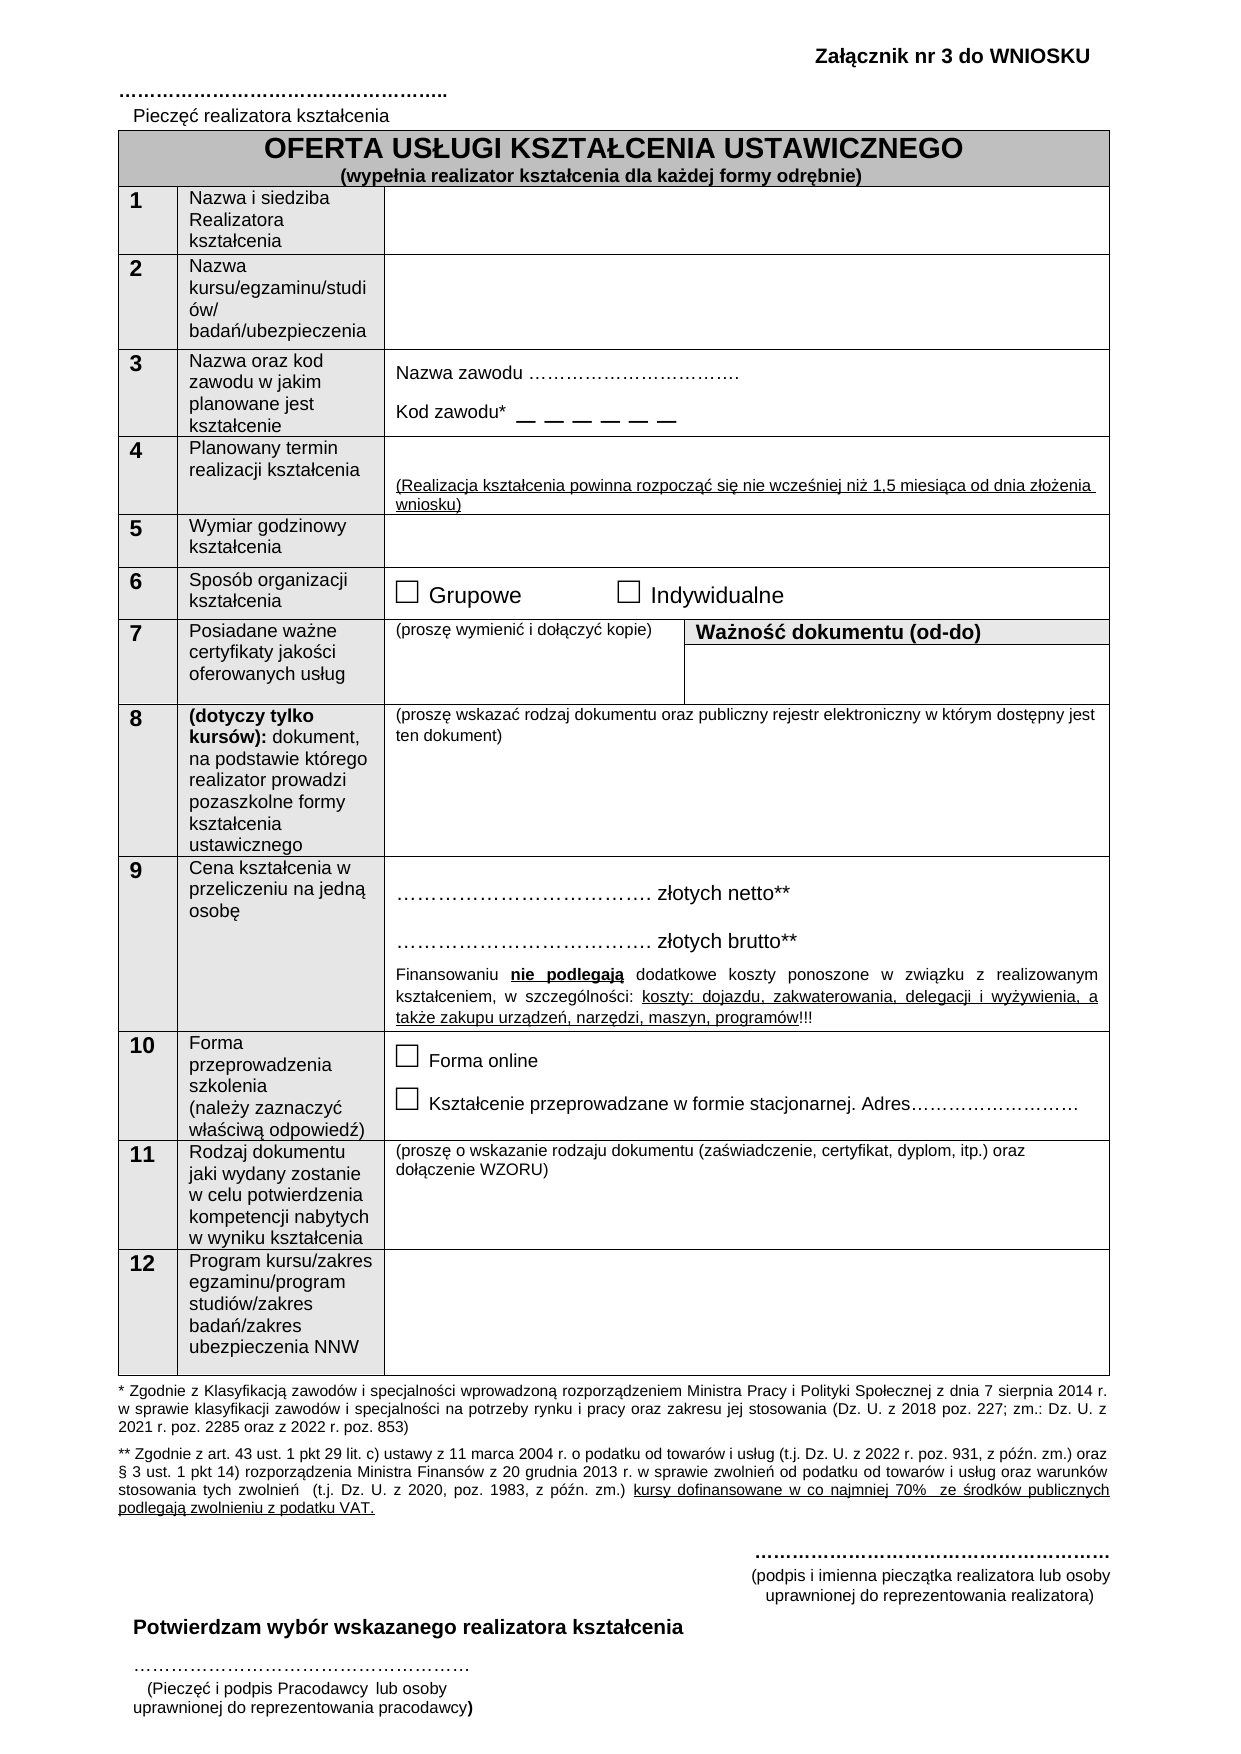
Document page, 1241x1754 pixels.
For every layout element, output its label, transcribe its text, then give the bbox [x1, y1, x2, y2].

table_cell □ Grupowe □ Indywidualne [385, 568, 1109, 619]
table_cell 5 [119, 515, 177, 567]
table_cell 9 [119, 857, 177, 1031]
table_header OFERTA USŁUGI KSZTAŁCENIA USTAWICZNEGO (wypełnia realizator kształcenia dla każdej formy odrębnie) [119, 131, 1109, 186]
table_cell 11 [119, 1141, 177, 1249]
table_cell Nazwa oraz kod zawodu w jakim planowane jest kształcenie [178, 350, 384, 436]
table_cell Planowany termin realizacji kształcenia [178, 437, 384, 514]
table_cell Nazwa i siedziba Realizatora kształcenia [178, 187, 384, 254]
table_cell [385, 515, 1109, 567]
table_cell 8 [119, 705, 177, 856]
table_cell 7 [119, 620, 177, 703]
table_cell 1 [119, 187, 177, 254]
table_cell Program kursu/zakres egzaminu/program studiów/zakres badań/zakres ubezpieczenia NNW [178, 1250, 384, 1374]
text Załącznik nr 3 do WNIOSKU [798, 44, 1110, 68]
table_cell 4 [119, 437, 177, 514]
table_cell 2 [119, 255, 177, 349]
table_cell 6 [119, 568, 177, 619]
table_cell Nazwa kursu/egzaminu/studiów/ badań/ubezpieczenia [178, 255, 384, 349]
text Pieczęć realizatora kształcenia [133, 105, 1110, 127]
text ……………………………………………… [133, 1654, 1110, 1676]
table_cell Posiadane ważne certyfikaty jakości oferowanych usług [178, 620, 384, 703]
text uprawnionej do reprezentowania realizatora) [724, 1586, 1110, 1605]
text uprawnionej do reprezentowania pracodawcy) [133, 1698, 1110, 1717]
table_cell Forma przeprowadzenia szkolenia (należy zaznaczyć właściwą odpowiedź) [178, 1032, 384, 1140]
table_cell □ Forma online □ Kształcenie przeprowadzane w formie stacjonarnej. Adres……………………… [385, 1032, 1109, 1140]
table_cell [385, 255, 1109, 349]
table_cell 12 [119, 1250, 177, 1374]
text * Zgodnie z Klasyfikacją zawodów i specjalności wprowadzoną rozporządzeniem Ministra Pracy i Polityki Społecznej z dnia 7 sierpnia 2014 r. w sprawie klasyfikacji zawodów i specjalności na potrzeby rynku i pracy oraz zakresu jej stosowania (Dz. U. z 2018 poz. 227; zm.: Dz. U. z 2021 r. poz. 2285 oraz z 2022 r. poz. 853) [118, 1382, 1110, 1436]
table_cell ………………………………. złotych netto** ………………………………. złotych brutto** Finansowaniu nie podlegają dodatkowe koszty ponoszone w związku z realizowanym kształceniem, w szczególności: koszty: dojazdu, zakwaterowania, delegacji i wyżywienia, a także zakupu urządzeń, narzędzi, maszyn, programów!!! [385, 857, 1109, 1031]
table_cell Nazwa zawodu ……………………………. Kod zawodu* _ _ _ _ _ _ [385, 350, 1109, 436]
table_cell [385, 187, 1109, 254]
table_cell Wymiar godzinowy kształcenia [178, 515, 384, 567]
table_cell [685, 645, 1109, 703]
table_cell Rodzaj dokumentu jaki wydany zostanie w celu potwierdzenia kompetencji nabytych w wyniku kształcenia [178, 1141, 384, 1249]
text (Pieczęć i podpis Pracodawcy lub osoby [133, 1679, 1110, 1698]
table_cell Ważność dokumentu (od-do) [685, 620, 1109, 644]
table_cell (Realizacja kształcenia powinna rozpocząć się nie wcześniej niż 1,5 miesiąca od dnia złożenia wniosku) [385, 437, 1109, 514]
table_cell [385, 1250, 1109, 1374]
table_cell 10 [119, 1032, 177, 1140]
table_cell Cena kształcenia w przeliczeniu na jedną osobę [178, 857, 384, 1031]
table_cell (dotyczy tylko kursów): dokument, na podstawie którego realizator prowadzi pozaszkolne formy kształcenia ustawicznego [178, 705, 384, 856]
text ** Zgodnie z art. 43 ust. 1 pkt 29 lit. c) ustawy z 11 marca 2004 r. o podatku od towarów i usług (t.j. Dz. U. z 2022 r. poz. 931, z późn. zm.) oraz § 3 ust. 1 pkt 14) rozporządzenia Ministra Finansów z 20 grudnia 2013 r. w sprawie zwolnień od podatku od towarów i usług oraz warunków stosowania tych zwolnień (t.j. Dz. U. z 2020, poz. 1983, z późn. zm.) kursy dofinansowane w co najmniej 70% ze środków publicznych podlegają zwolnieniu z podatku VAT. [118, 1444, 1110, 1517]
table_cell (proszę o wskazanie rodzaju dokumentu (zaświadczenie, certyfikat, dyplom, itp.) oraz dołączenie WZORU) [385, 1141, 1109, 1249]
table_cell (proszę wskazać rodzaj dokumentu oraz publiczny rejestr elektroniczny w którym dostępny jest ten dokument) [385, 705, 1109, 856]
text …………………………………………….. [103, 80, 1131, 102]
text Potwierdzam wybór wskazanego realizatora kształcenia [133, 1615, 1110, 1639]
text ………………………………………………… [133, 1541, 1110, 1562]
table_cell (proszę wymienić i dołączyć kopie) [385, 620, 684, 703]
table_cell 3 [119, 350, 177, 436]
table_cell Sposób organizacji kształcenia [178, 568, 384, 619]
text (podpis i imienna pieczątka realizatora lub osoby [133, 1566, 1110, 1585]
